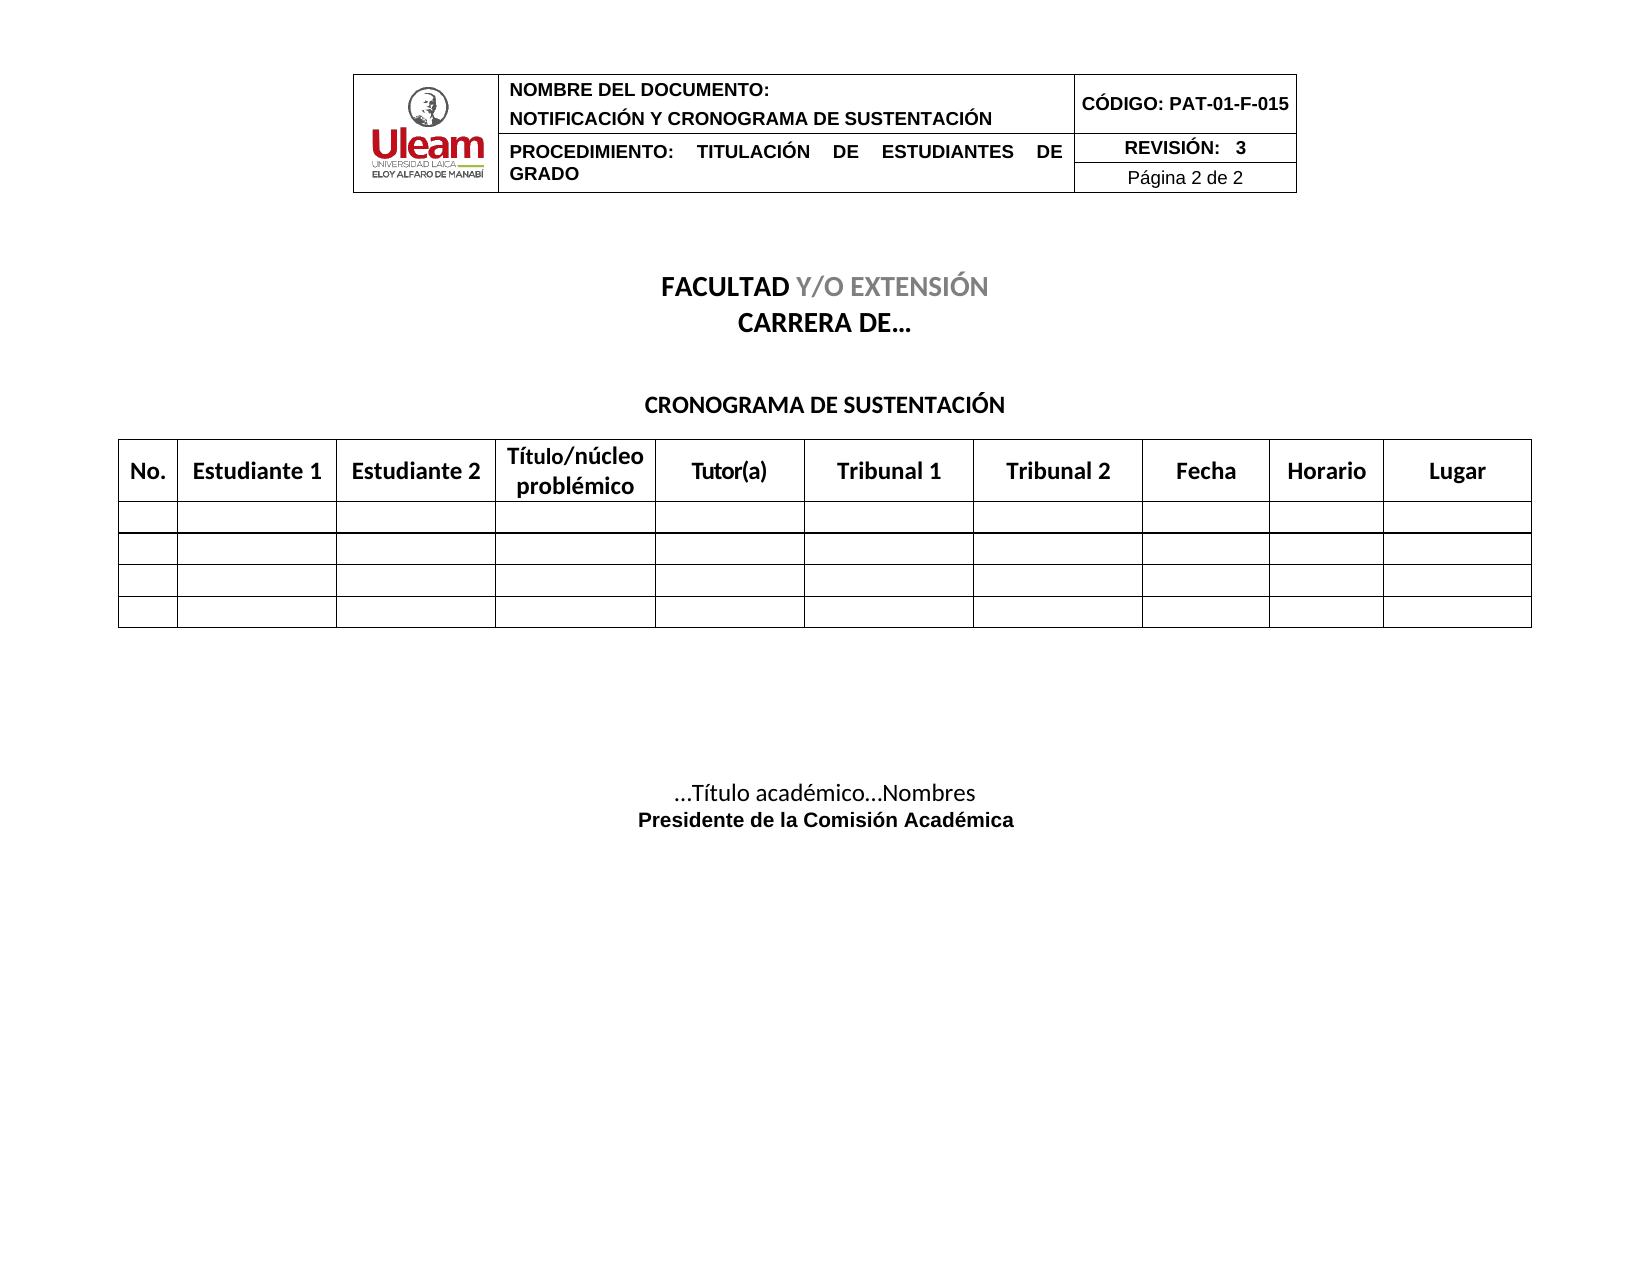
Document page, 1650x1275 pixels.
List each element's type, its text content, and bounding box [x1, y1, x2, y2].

table_cell [1143, 565, 1269, 596]
table_cell [1270, 565, 1383, 596]
table_cell [805, 534, 973, 564]
table_header Fecha [1143, 440, 1269, 501]
table_cell [805, 565, 973, 596]
table_cell [805, 502, 973, 532]
table_header No. [119, 440, 177, 501]
table_cell [974, 565, 1142, 596]
table_cell [496, 534, 655, 564]
table_cell [119, 565, 177, 596]
table_cell [496, 502, 655, 532]
table_cell [119, 502, 177, 532]
table_cell [119, 534, 177, 564]
table_header Estudiante 1 [178, 440, 336, 501]
table_cell [974, 597, 1142, 627]
table_cell [1384, 534, 1531, 564]
table_cell [337, 565, 495, 596]
table_cell [1143, 597, 1269, 627]
text …Título académico…Nombres [148, 777, 1502, 807]
table_cell [1270, 597, 1383, 627]
table_header Título/núcleo problémico [496, 440, 655, 501]
table_cell [337, 597, 495, 627]
table_cell [337, 534, 495, 564]
table_cell [1270, 502, 1383, 532]
table_cell [1384, 597, 1531, 627]
table_cell [496, 565, 655, 596]
table_header Lugar [1384, 440, 1531, 501]
table_cell [1270, 534, 1383, 564]
table_header Tribunal 2 [974, 440, 1142, 501]
table_header Tutor(a) [656, 440, 804, 501]
picture [363, 77, 493, 188]
table_header Estudiante 2 [337, 440, 495, 501]
table_cell [178, 597, 336, 627]
table_cell [178, 565, 336, 596]
text CARRERA DE… [148, 304, 1502, 339]
table_cell [656, 565, 804, 596]
text FACULTAD Y/O EXTENSIÓN [148, 268, 1502, 304]
table_cell [805, 597, 973, 627]
table_cell [974, 534, 1142, 564]
table_cell [1384, 565, 1531, 596]
table_cell [178, 502, 336, 532]
table_header Horario [1270, 440, 1383, 501]
text Presidente de la Comisión Académica [148, 807, 1502, 831]
table_cell [1384, 502, 1531, 532]
text CRONOGRAMA DE SUSTENTACIÓN [148, 389, 1502, 420]
table_cell [656, 502, 804, 532]
table_cell [656, 534, 804, 564]
table_cell [656, 597, 804, 627]
table_cell [178, 534, 336, 564]
table_cell [1143, 534, 1269, 564]
table_header Tribunal 1 [805, 440, 973, 501]
table_cell [1143, 502, 1269, 532]
table_cell [337, 502, 495, 532]
table_cell [974, 502, 1142, 532]
table_cell [119, 597, 177, 627]
table_cell [496, 597, 655, 627]
